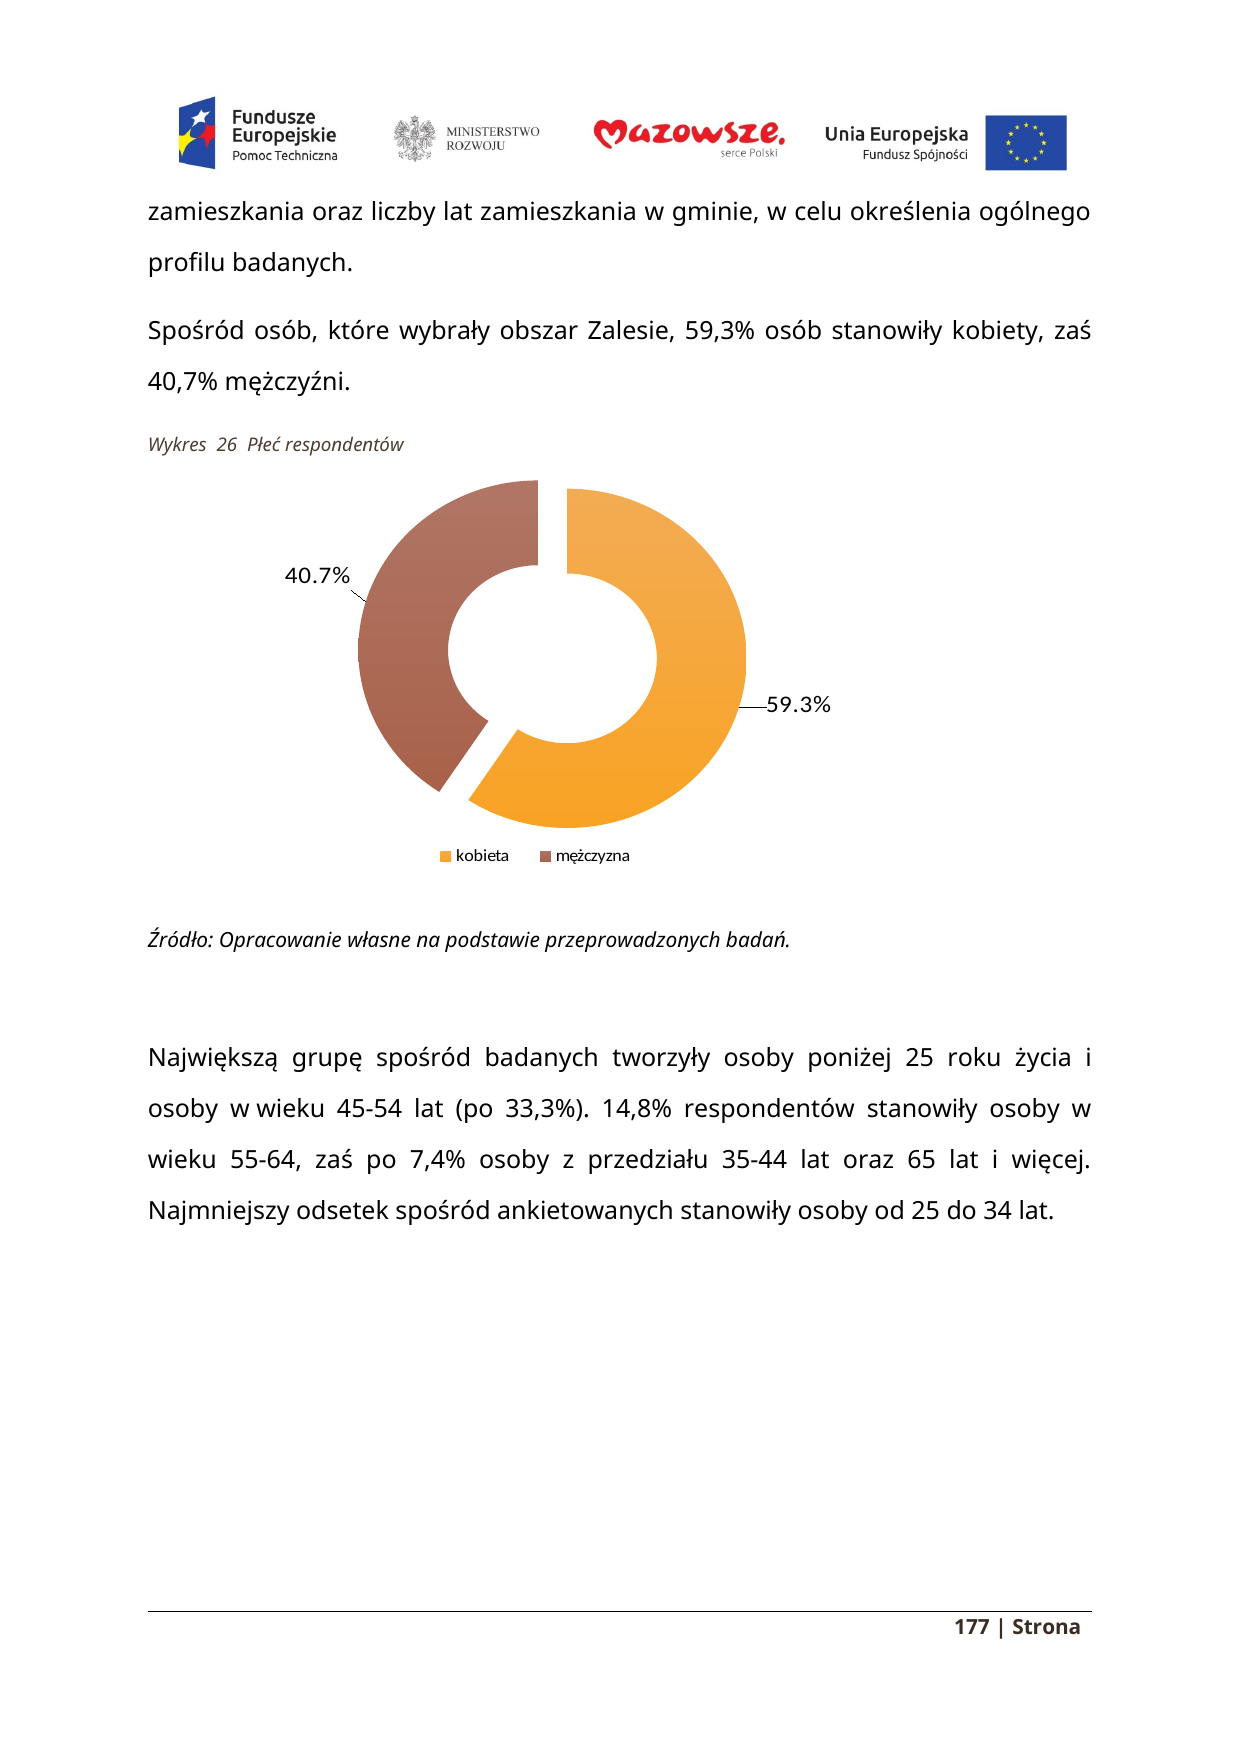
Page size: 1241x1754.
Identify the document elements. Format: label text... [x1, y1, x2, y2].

text Największą grupę spośród badanych tworzyły osoby poniżej 25 roku życia i osoby w wieku 45-54 lat (po 33,3%). 14,8% respondentów stanowiły osoby w wieku 55-64, zaś po 7,4% osoby z przedziału 35-44 lat oraz 65 lat i więcej. Najmniejszy odsetek spośród ankietowanych stanowiły osoby od 25 do 34 lat. [148, 1040, 1093, 1227]
text Źródło: Opracowanie własne na podstawie przeprowadzonych badań. [148, 925, 1093, 953]
text Wykres 26 Płeć respondentów [148, 431, 1093, 457]
text Spośród osób, które wybrały obszar Zalesie, 59,3% osób stanowiły kobiety, zaś 40,7% mężczyźni. [148, 312, 1093, 397]
picture [147, 73, 1093, 194]
